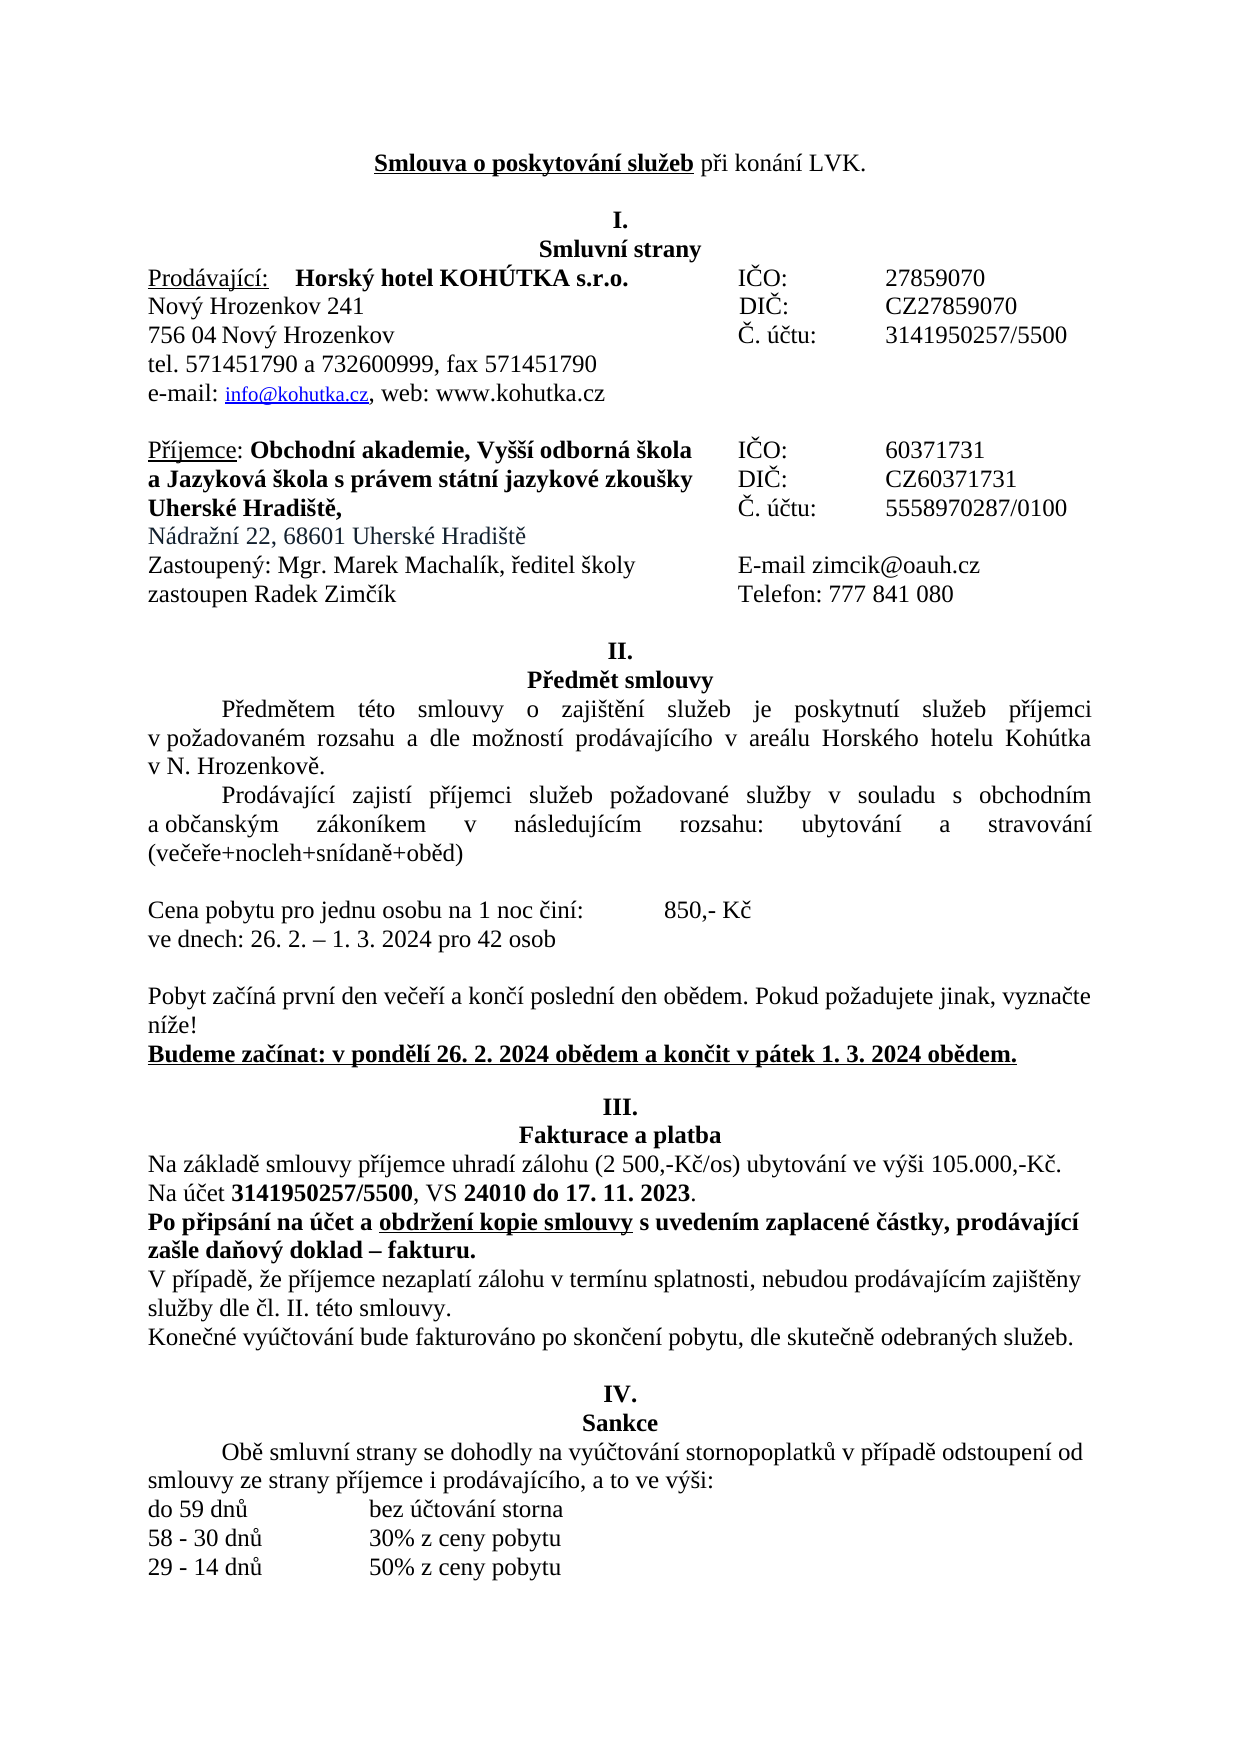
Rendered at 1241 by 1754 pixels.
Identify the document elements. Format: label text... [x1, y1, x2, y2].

text Sankce [148, 1408, 1093, 1437]
text II. [148, 636, 1093, 665]
text do 59 dnů bez účtování storna [148, 1494, 1093, 1523]
subtitle Nový Hrozenkov 241 DIČ: CZ27859070 [148, 291, 1093, 320]
text V případě, že příjemce nezaplatí zálohu v termínu splatnosti, nebudou prodávajícím zajištěny služby dle čl. II. této smlouvy. [148, 1264, 1093, 1322]
text Budeme začínat: v pondělí 26. 2. 2024 obědem a končit v pátek 1. 3. 2024 obědem. [148, 1039, 1093, 1068]
subtitle Předmět smlouvy [148, 665, 1093, 694]
text Obě smluvní strany se dohodly na vyúčtování stornopoplatků v případě odstoupení od smlouvy ze strany příjemce i prodávajícího, a to ve výši: [148, 1437, 1093, 1494]
text Cena pobytu pro jednu osobu na 1 noc činí: 850,- Kč [148, 895, 1093, 924]
text Uherské Hradiště, Č. účtu: 5558970287/0100 [148, 493, 1093, 521]
text Konečné vyúčtování bude fakturováno po skončení pobytu, dle skutečně odebraných služeb. [148, 1322, 1093, 1350]
text 29 - 14 dnů 50% z ceny pobytu [148, 1552, 1093, 1580]
text 58 - 30 dnů 30% z ceny pobytu [148, 1523, 1093, 1552]
text Předmětem této smlouvy o zajištění služeb je poskytnutí služeb příjemci v požadovaném rozsahu a dle možností prodávajícího v areálu Horského hotelu Kohútka v N. Hrozenkově. [148, 694, 1093, 780]
text 756 04 Nový Hrozenkov Č. účtu: 3141950257/5500 [148, 320, 1093, 349]
text Fakturace a platba [148, 1120, 1093, 1149]
text Příjemce: Obchodní akademie, Vyšší odborná škola IČO: 60371731 [148, 435, 1093, 464]
text Prodávající zajistí příjemci služeb požadované služby v souladu s obchodním a občanským zákoníkem v následujícím rozsahu: ubytování a stravování (večeře+nocleh+snídaně+oběd) [148, 780, 1093, 866]
text Pobyt začíná první den večeří a končí poslední den obědem. Pokud požadujete jinak, vyznačte níže! [148, 981, 1093, 1039]
text I. [148, 205, 1093, 234]
text ve dnech: 26. 2. – 1. 3. 2024 pro 42 osob [148, 924, 1093, 953]
text tel. 571451790 a 732600999, fax 571451790 [148, 349, 1093, 378]
text IV. [148, 1379, 1093, 1408]
text Zastoupený: Mgr. Marek Machalík, ředitel školy E-mail zimcik@oauh.cz [148, 550, 1093, 579]
subtitle Na základě smlouvy příjemce uhradí zálohu (2 500,-Kč/os) ubytování ve výši 105.000,-Kč. [148, 1149, 1122, 1178]
text Na účet 3141950257/5500, VS 24010 do 17. 11. 2023. [148, 1178, 1093, 1207]
text III. [148, 1092, 1093, 1120]
text zastoupen Radek Zimčík Telefon: 777 841 080 [148, 579, 1093, 608]
text Po připsání na účet a obdržení kopie smlouvy s uvedením zaplacené částky, prodávající zašle daňový doklad – fakturu. [148, 1207, 1093, 1264]
text a Jazyková škola s právem státní jazykové zkoušky DIČ: CZ60371731 [148, 464, 1093, 493]
text Smluvní strany [148, 234, 1093, 263]
text e-mail: info@kohutka.cz, web: www.kohutka.cz [148, 378, 1093, 406]
text Smlouva o poskytování služeb při konání LVK. [148, 148, 1093, 176]
text Prodávající: Horský hotel KOHÚTKA s.r.o. IČO: 27859070 [148, 263, 1093, 291]
text Nádražní 22, 68601 Uherské Hradiště [148, 521, 1093, 550]
